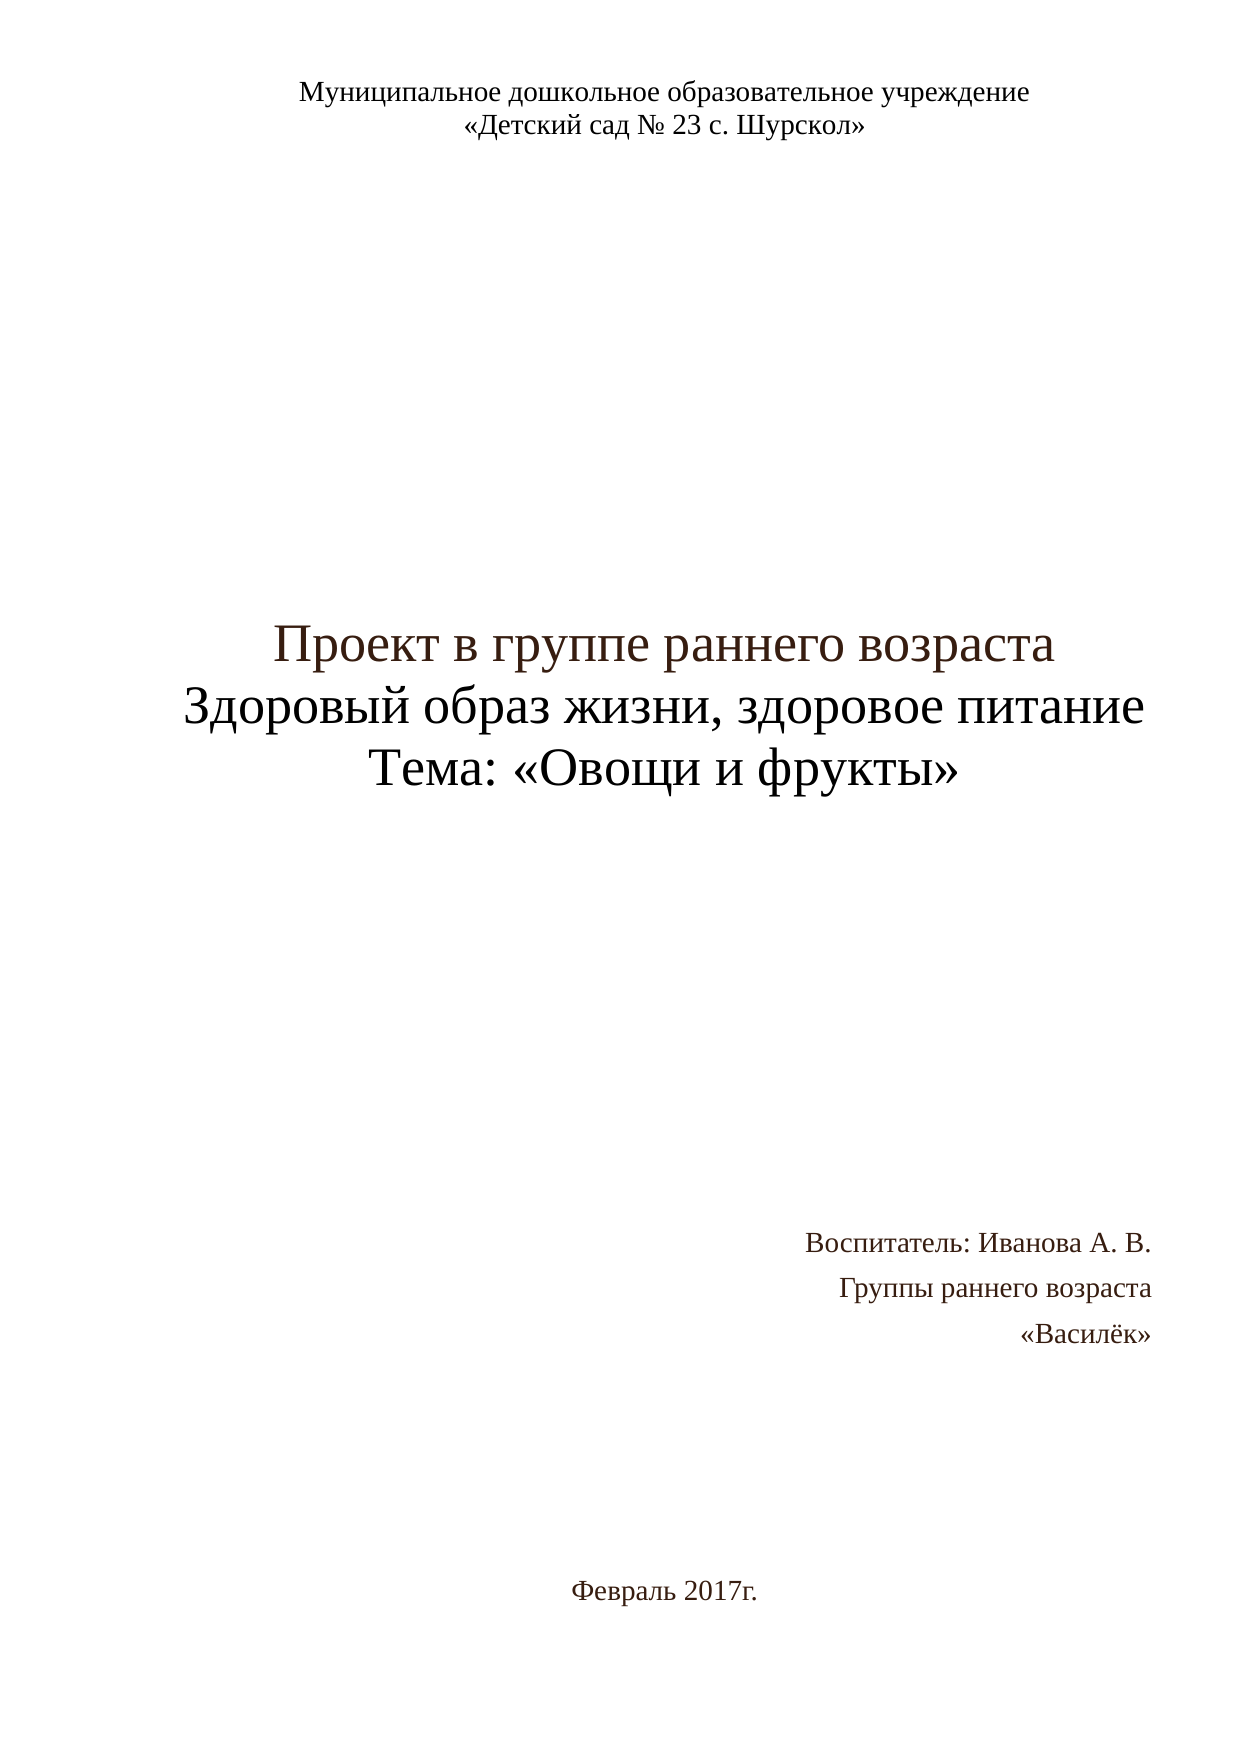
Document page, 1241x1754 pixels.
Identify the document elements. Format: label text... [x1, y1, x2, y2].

text Здоровый образ жизни, здоровое питание [177, 673, 1152, 735]
text «Детский сад № 23 с. Шурскол» [177, 107, 1152, 141]
text Воспитатель: Иванова А. В. [177, 1221, 1152, 1259]
text Февраль 2017г. [177, 1569, 1152, 1606]
text Муниципальное дошкольное образовательное учреждение [177, 74, 1152, 107]
text Тема: «Овощи и фрукты» [177, 735, 1152, 798]
text Группы раннего возраста [177, 1267, 1152, 1304]
text «Василёк» [177, 1312, 1152, 1349]
text Проект в группе раннего возраста [177, 611, 1152, 673]
